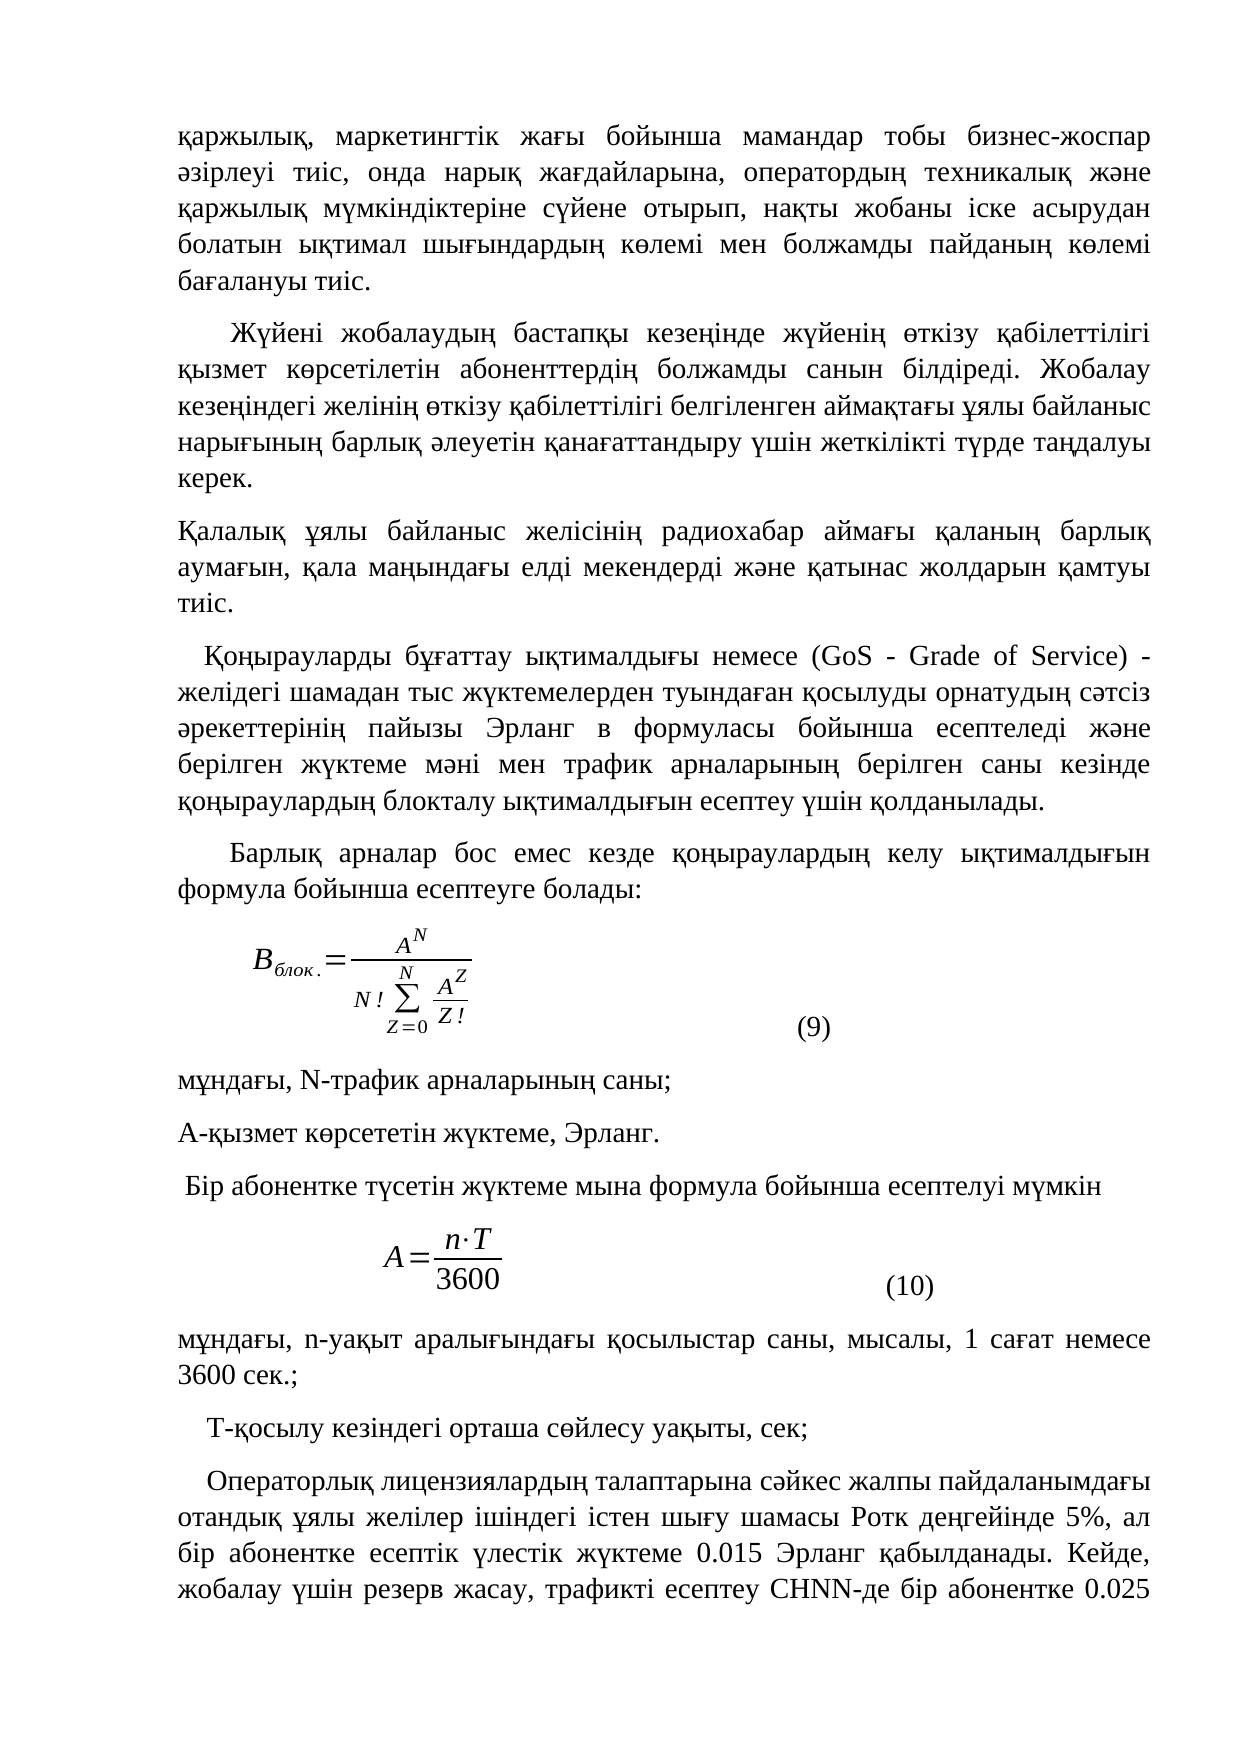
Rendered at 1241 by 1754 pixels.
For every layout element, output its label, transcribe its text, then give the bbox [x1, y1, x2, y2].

text Бір абонентке түсетін жүктеме мына формула бойынша есептелуі мүмкін [177, 1168, 1152, 1202]
text мұндағы, n-уақыт аралығындағы қосылыстар саны, мысалы, 1 сағат немесе 3600 сек.; [177, 1321, 1152, 1391]
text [177, 118, 1152, 296]
text Қалалық ұялы байланыс желісінің радиохабар аймағы қаланың барлық аумағын, қала маңындағы елді мекендерді және қатынас жолдарын қамтуы тиіс. [177, 513, 1152, 619]
text мұндағы, N-трафик арналарының саны; [177, 1062, 1152, 1096]
text (9) [177, 924, 1152, 1043]
text Барлық арналар бос емес кезде қоңыраулардың келу ықтималдығын формула бойынша есептеуге болады: [177, 835, 1152, 905]
text А-қызмет көрсететін жүктеме, Эрланг. [177, 1115, 1152, 1149]
text Қоңырауларды бұғаттау ықтималдығы немесе (GoS - Grade of Service) -желідегі шамадан тыс жүктемелерден туындаған қосылуды орнатудың сәтсіз әрекеттерінің пайызы Эрланг в формуласы бойынша есептеледі және берілген жүктеме мәні мен трафик арналарының берілген саны кезінде қоңыраулардың блокталу ықтималдығын есептеу үшін қолданылады. [177, 638, 1152, 816]
text Жүйені жобалаудың бастапқы кезеңінде жүйенің өткізу қабілеттілігі қызмет көрсетілетін абоненттердің болжамды санын білдіреді. Жобалау кезеңіндегі желінің өткізу қабілеттілігі белгіленген аймақтағы ұялы байланыс нарығының барлық әлеуетін қанағаттандыру үшін жеткілікті түрде таңдалуы керек. [177, 316, 1152, 494]
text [177, 1463, 1152, 1605]
text (10) [177, 1221, 1152, 1302]
text Т-қосылу кезіндегі орташа сөйлесу уақыты, сек; [177, 1410, 1152, 1444]
